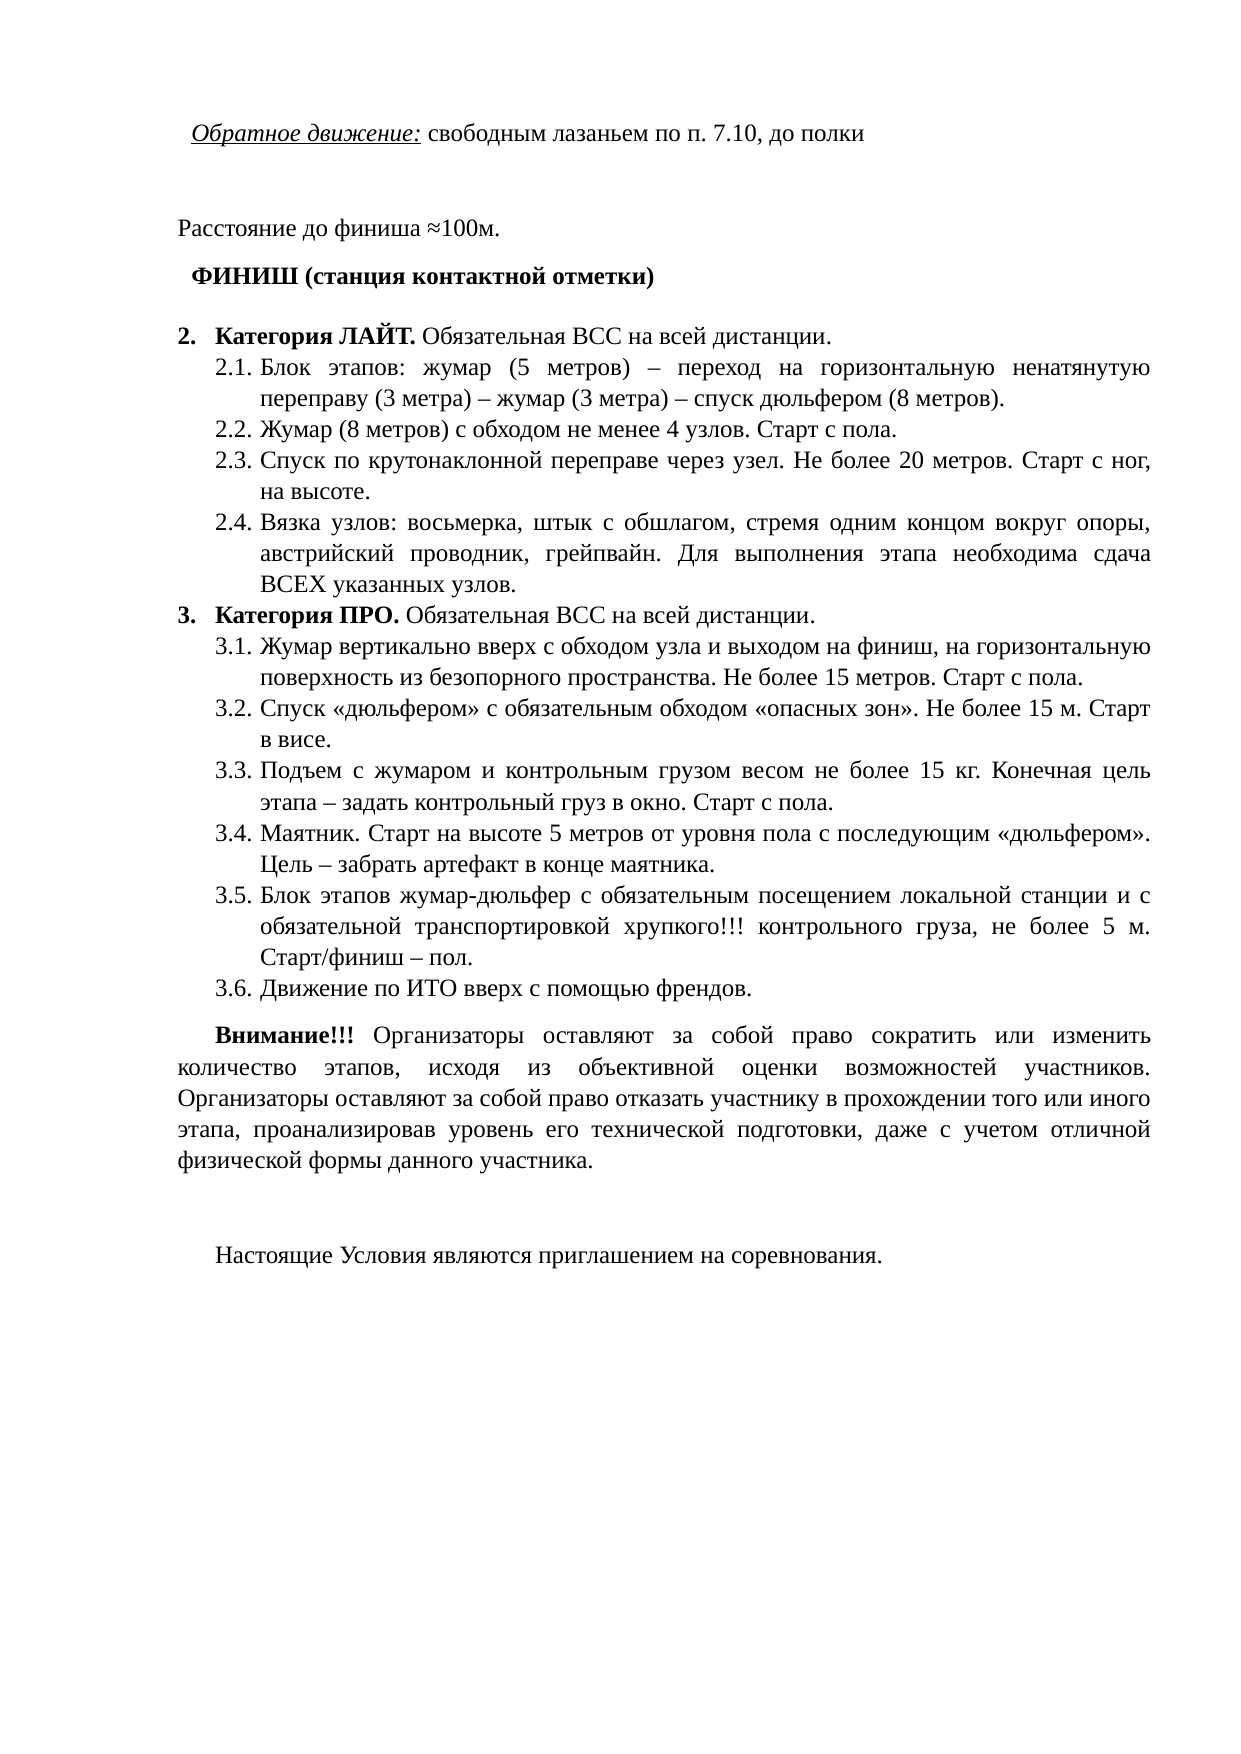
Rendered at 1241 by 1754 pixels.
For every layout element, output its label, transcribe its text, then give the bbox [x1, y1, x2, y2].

text Настоящие Условия являются приглашением на соревнования. [177, 1240, 1152, 1269]
list Жумар (8 метров) с обходом не менее 4 узлов. Старт с пола. [215, 414, 1152, 443]
text Внимание!!! Организаторы оставляют за собой право сократить или изменить количество этапов, исходя из объективной оценки возможностей участников. Организаторы оставляют за собой право отказать участнику в прохождении того или иного этапа, проанализировав уровень его технической подготовки, даже с учетом отличной физической формы данного участника. [177, 1021, 1152, 1173]
list Категория ЛАЙТ. Обязательная ВСС на всей дистанции. [177, 321, 1152, 350]
subtitle ФИНИШ (станция контактной отметки) [191, 261, 1152, 290]
list Блок этапов жумар-дюльфер с обязательным посещением локальной станции и с обязательной транспортировкой хрупкого!!! контрольного груза, не более 5 м. Старт/финиш – пол. [215, 880, 1152, 971]
list Спуск по крутонаклонной переправе через узел. Не более 20 метров. Старт с ног, на высоте. [215, 445, 1152, 505]
list Вязка узлов: восьмерка, штык с обшлагом, стремя одним концом вокруг опоры, австрийский проводник, грейпвайн. Для выполнения этапа необходима сдача ВСЕХ указанных узлов. [215, 507, 1152, 598]
list Маятник. Старт на высоте 5 метров от уровня пола с последующим «дюльфером». Цель – забрать артефакт в конце маятника. [215, 818, 1152, 877]
list Блок этапов: жумар (5 метров) – переход на горизонтальную ненатянутую переправу (3 метра) – жумар (3 метра) – спуск дюльфером (8 метров). [215, 352, 1152, 412]
text Расстояние до финиша ≈100м. [177, 213, 1152, 242]
list Подъем с жумаром и контрольным грузом весом не более 15 кг. Конечная цель этапа – задать контрольный груз в окно. Старт с пола. [215, 756, 1152, 815]
list Движение по ИТО вверх с помощью френдов. [215, 973, 1152, 1002]
text Обратное движение: свободным лазаньем по п. 7.10, до полки [191, 118, 1152, 147]
list Жумар вертикально вверх с обходом узла и выходом на финиш, на горизонтальную поверхность из безопорного пространства. Не более 15 метров. Старт с пола. [215, 631, 1152, 691]
list Спуск «дюльфером» с обязательным обходом «опасных зон». Не более 15 м. Старт в висе. [215, 693, 1152, 753]
list Категория ПРО. Обязательная ВСС на всей дистанции. [177, 600, 1152, 629]
